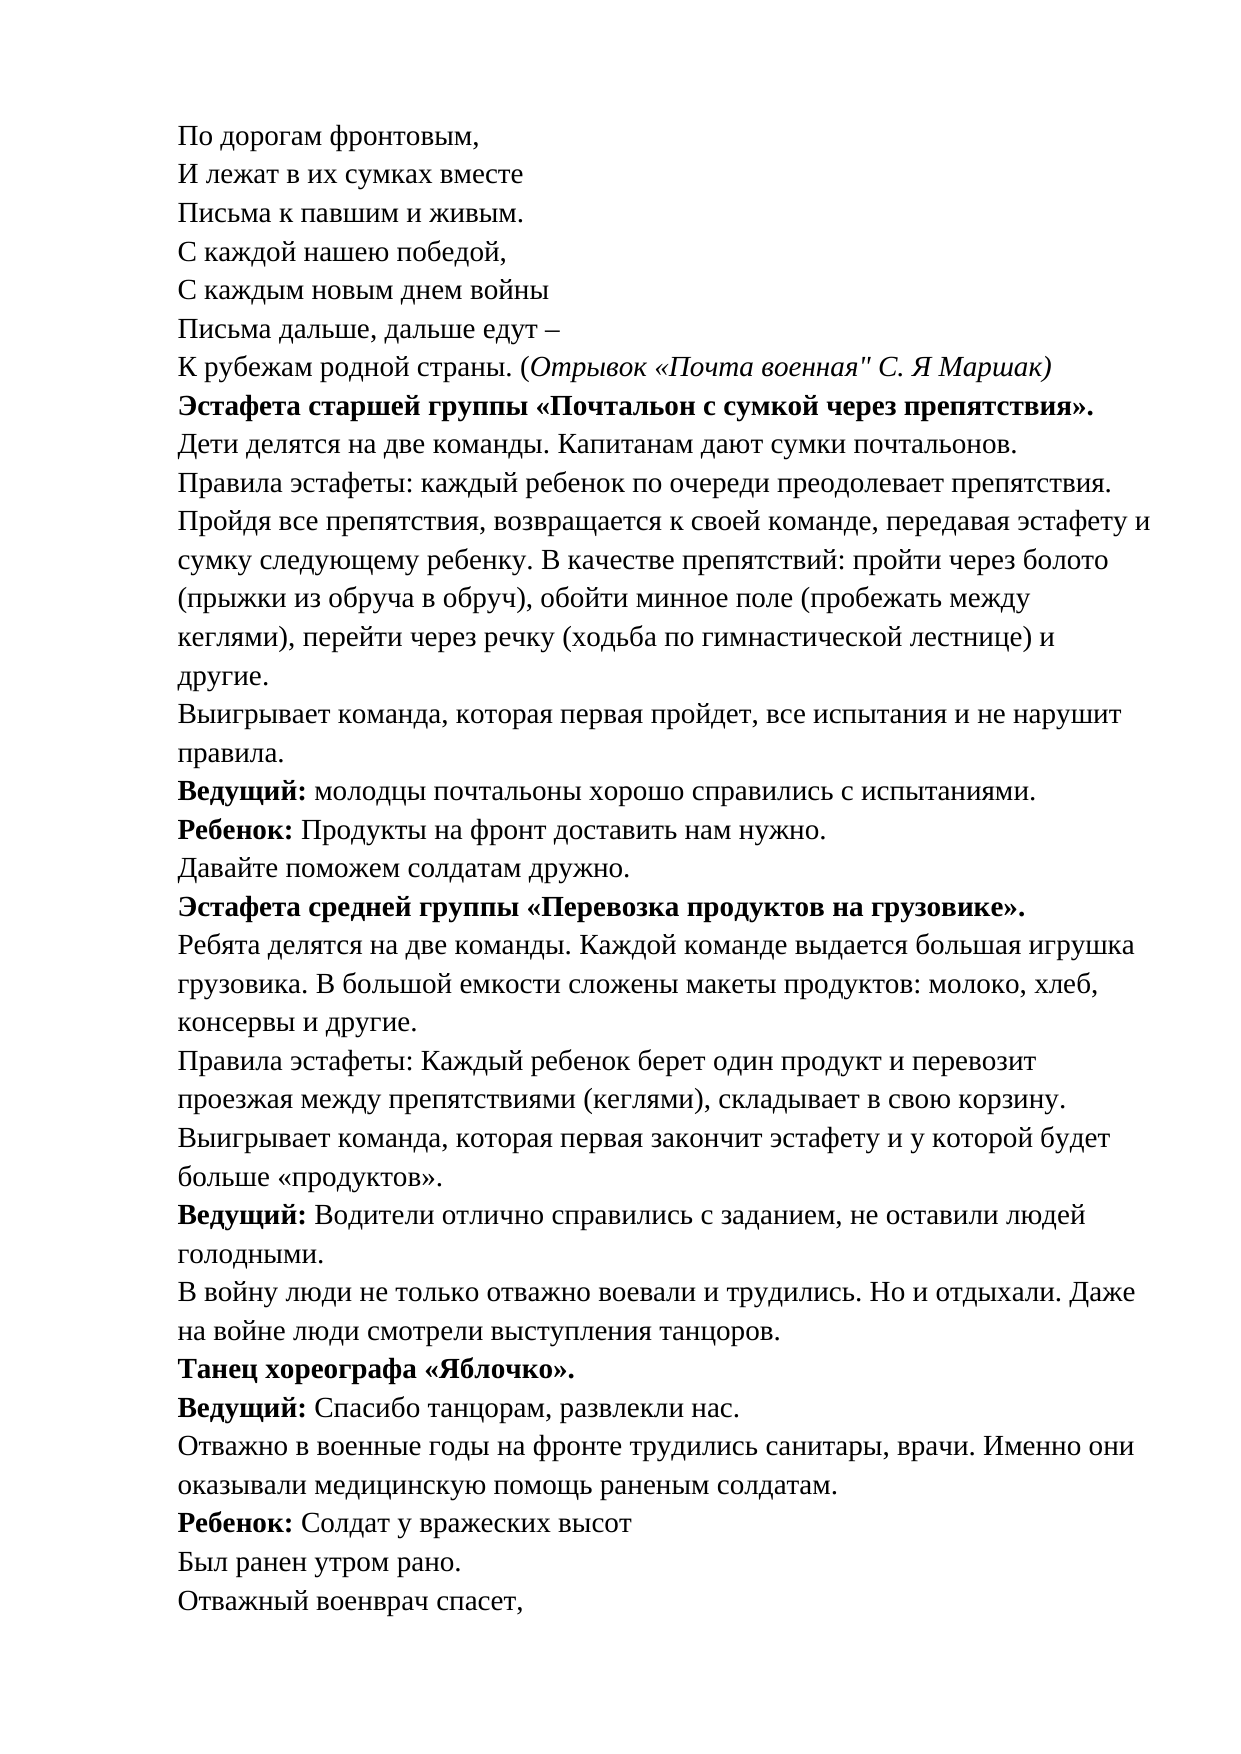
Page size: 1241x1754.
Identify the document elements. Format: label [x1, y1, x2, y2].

text [177, 118, 1152, 1616]
